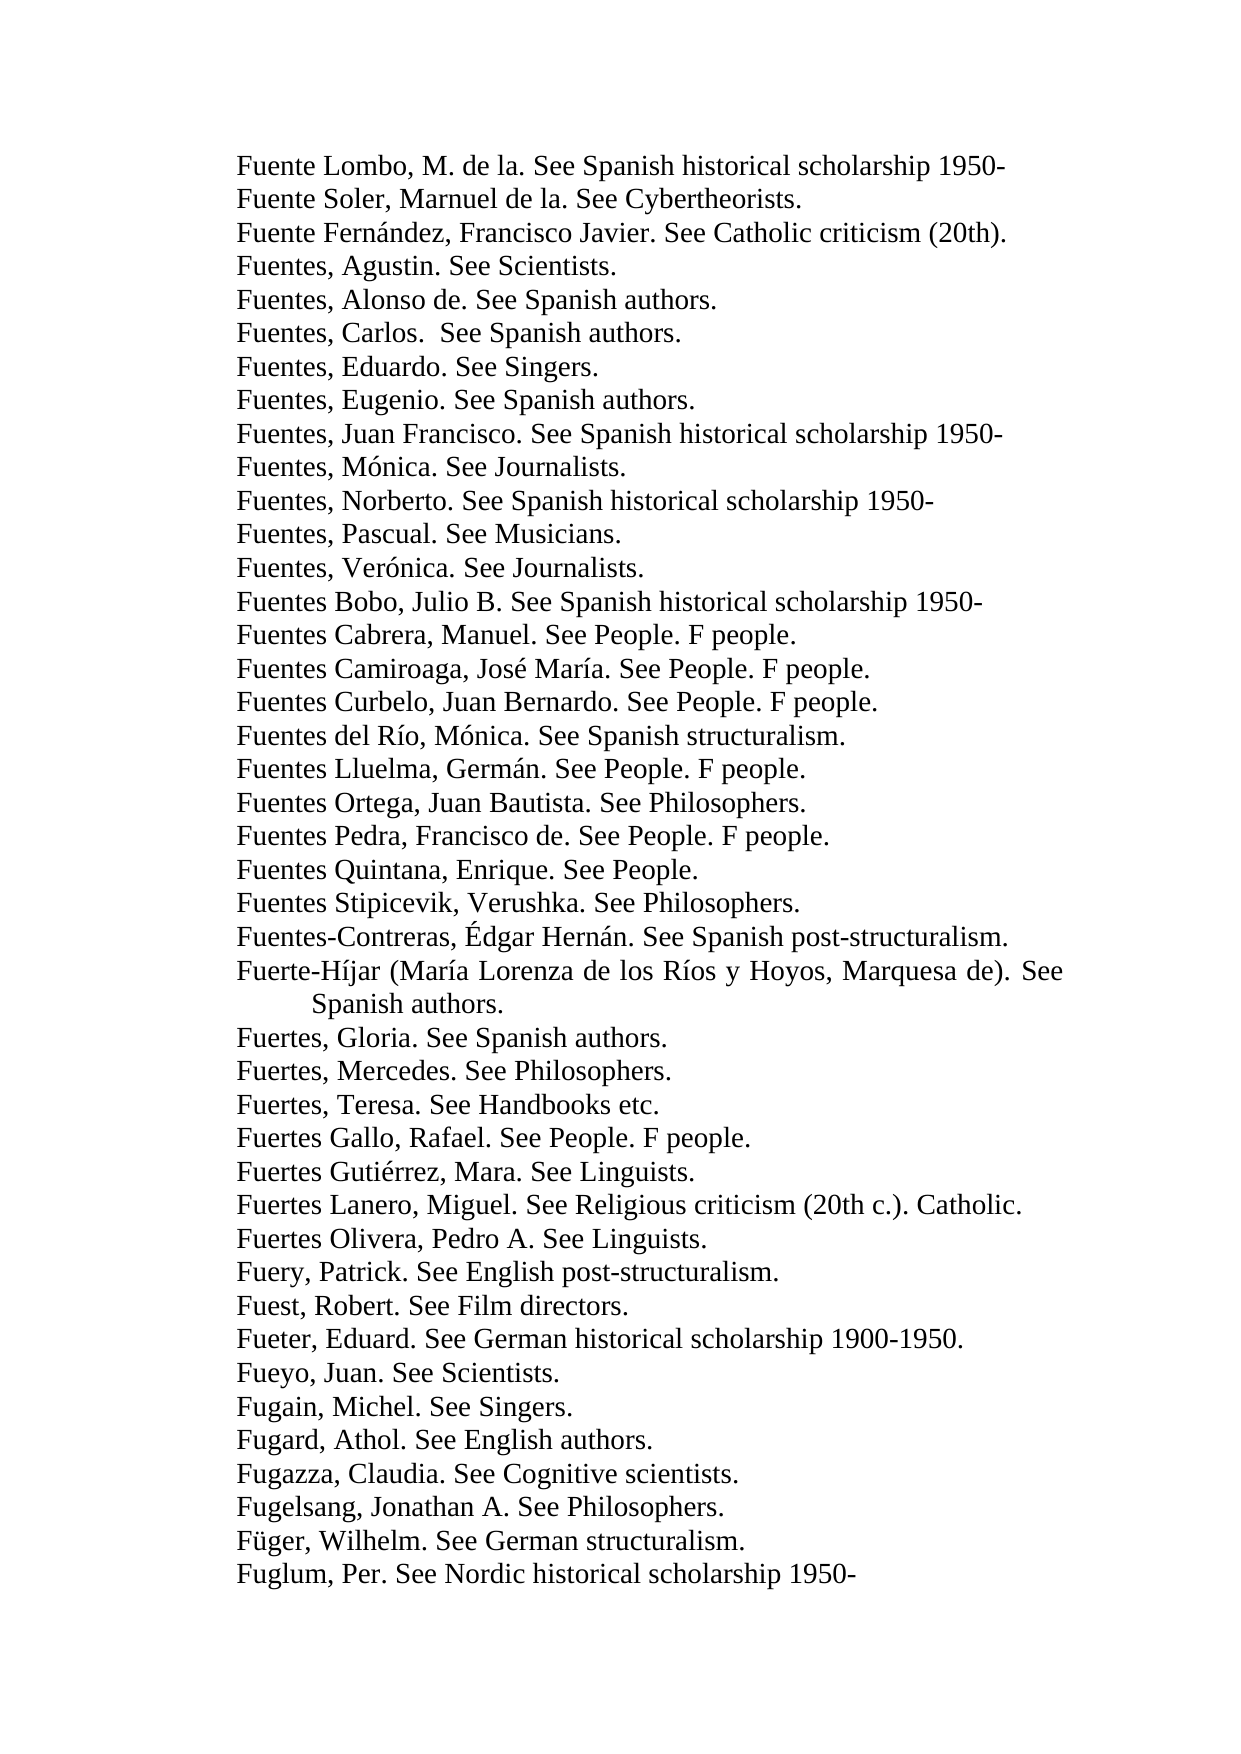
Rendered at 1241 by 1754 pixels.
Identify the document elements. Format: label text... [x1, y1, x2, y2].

text Fuentes del Río, Mónica. See Spanish structuralism. [236, 718, 1063, 751]
text Fuertes Gallo, Rafael. See People. F people. [236, 1120, 1063, 1154]
text Fuentes, Verónica. See Journalists. [236, 550, 1063, 584]
text Fuentes Cabrera, Manuel. See People. F people. [236, 617, 1063, 651]
text Fugard, Athol. See English authors. [236, 1422, 1063, 1456]
text Fuertes Gutiérrez, Mara. See Linguists. [236, 1154, 1063, 1187]
text Fuerte-Híjar (María Lorenza de los Ríos y Hoyos, Marquesa de). See Spanish authors. [236, 953, 1063, 1020]
text Fuente Fernández, Francisco Javier. See Catholic criticism (20th). [236, 215, 1063, 248]
text Fueter, Eduard. See German historical scholarship 1900-1950. [236, 1322, 1063, 1355]
text Fuentes, Eugenio. See Spanish authors. [236, 382, 1063, 416]
text Fuest, Robert. See Film directors. [236, 1288, 1063, 1322]
text Fuentes, Juan Francisco. See Spanish historical scholarship 1950- [236, 416, 1063, 449]
text Fugazza, Claudia. See Cognitive scientists. [236, 1456, 1063, 1489]
text Fugain, Michel. See Singers. [236, 1389, 1063, 1422]
text Fuentes-Contreras, Édgar Hernán. See Spanish post-structuralism. [236, 919, 1063, 953]
text Fuentes Lluelma, Germán. See People. F people. [236, 751, 1063, 785]
text Fueyo, Juan. See Scientists. [236, 1355, 1063, 1389]
text Fuery, Patrick. See English post-structuralism. [236, 1254, 1063, 1288]
text Fuente Soler, Marnuel de la. See Cybertheorists. [236, 181, 1063, 215]
text Fuentes Camiroaga, José María. See People. F people. [236, 651, 1063, 684]
text Fuentes Bobo, Julio B. See Spanish historical scholarship 1950- [236, 584, 1063, 617]
text Fuertes, Teresa. See Handbooks etc. [236, 1087, 1063, 1120]
text Fuentes Quintana, Enrique. See People. [236, 852, 1063, 886]
text Fuertes, Gloria. See Spanish authors. [236, 1020, 1063, 1053]
text Fugelsang, Jonathan A. See Philosophers. [236, 1489, 1063, 1523]
text Fuentes Ortega, Juan Bautista. See Philosophers. [236, 785, 1063, 818]
text Füger, Wilhelm. See German structuralism. [236, 1523, 1063, 1556]
text Fuertes, Mercedes. See Philosophers. [236, 1053, 1063, 1087]
text Fuentes Curbelo, Juan Bernardo. See People. F people. [236, 684, 1063, 718]
text Fuentes, Eduardo. See Singers. [236, 349, 1063, 382]
text Fuentes, Pascual. See Musicians. [236, 517, 1063, 550]
text Fuertes Olivera, Pedro A. See Linguists. [236, 1221, 1063, 1254]
text Fuentes, Mónica. See Journalists. [236, 449, 1063, 483]
text Fuentes, Carlos. See Spanish authors. [236, 315, 1063, 349]
text Fuglum, Per. See Nordic historical scholarship 1950- [236, 1556, 1063, 1590]
text Fuentes, Agustin. See Scientists. [236, 248, 1063, 282]
text Fuentes, Norberto. See Spanish historical scholarship 1950- [236, 483, 1063, 517]
text Fuertes Lanero, Miguel. See Religious criticism (20th c.). Catholic. [236, 1187, 1063, 1221]
text Fuentes, Alonso de. See Spanish authors. [236, 282, 1063, 315]
text Fuentes Stipicevik, Verushka. See Philosophers. [236, 886, 1063, 919]
text Fuente Lombo, M. de la. See Spanish historical scholarship 1950- [236, 148, 1063, 181]
text Fuentes Pedra, Francisco de. See People. F people. [236, 818, 1063, 852]
